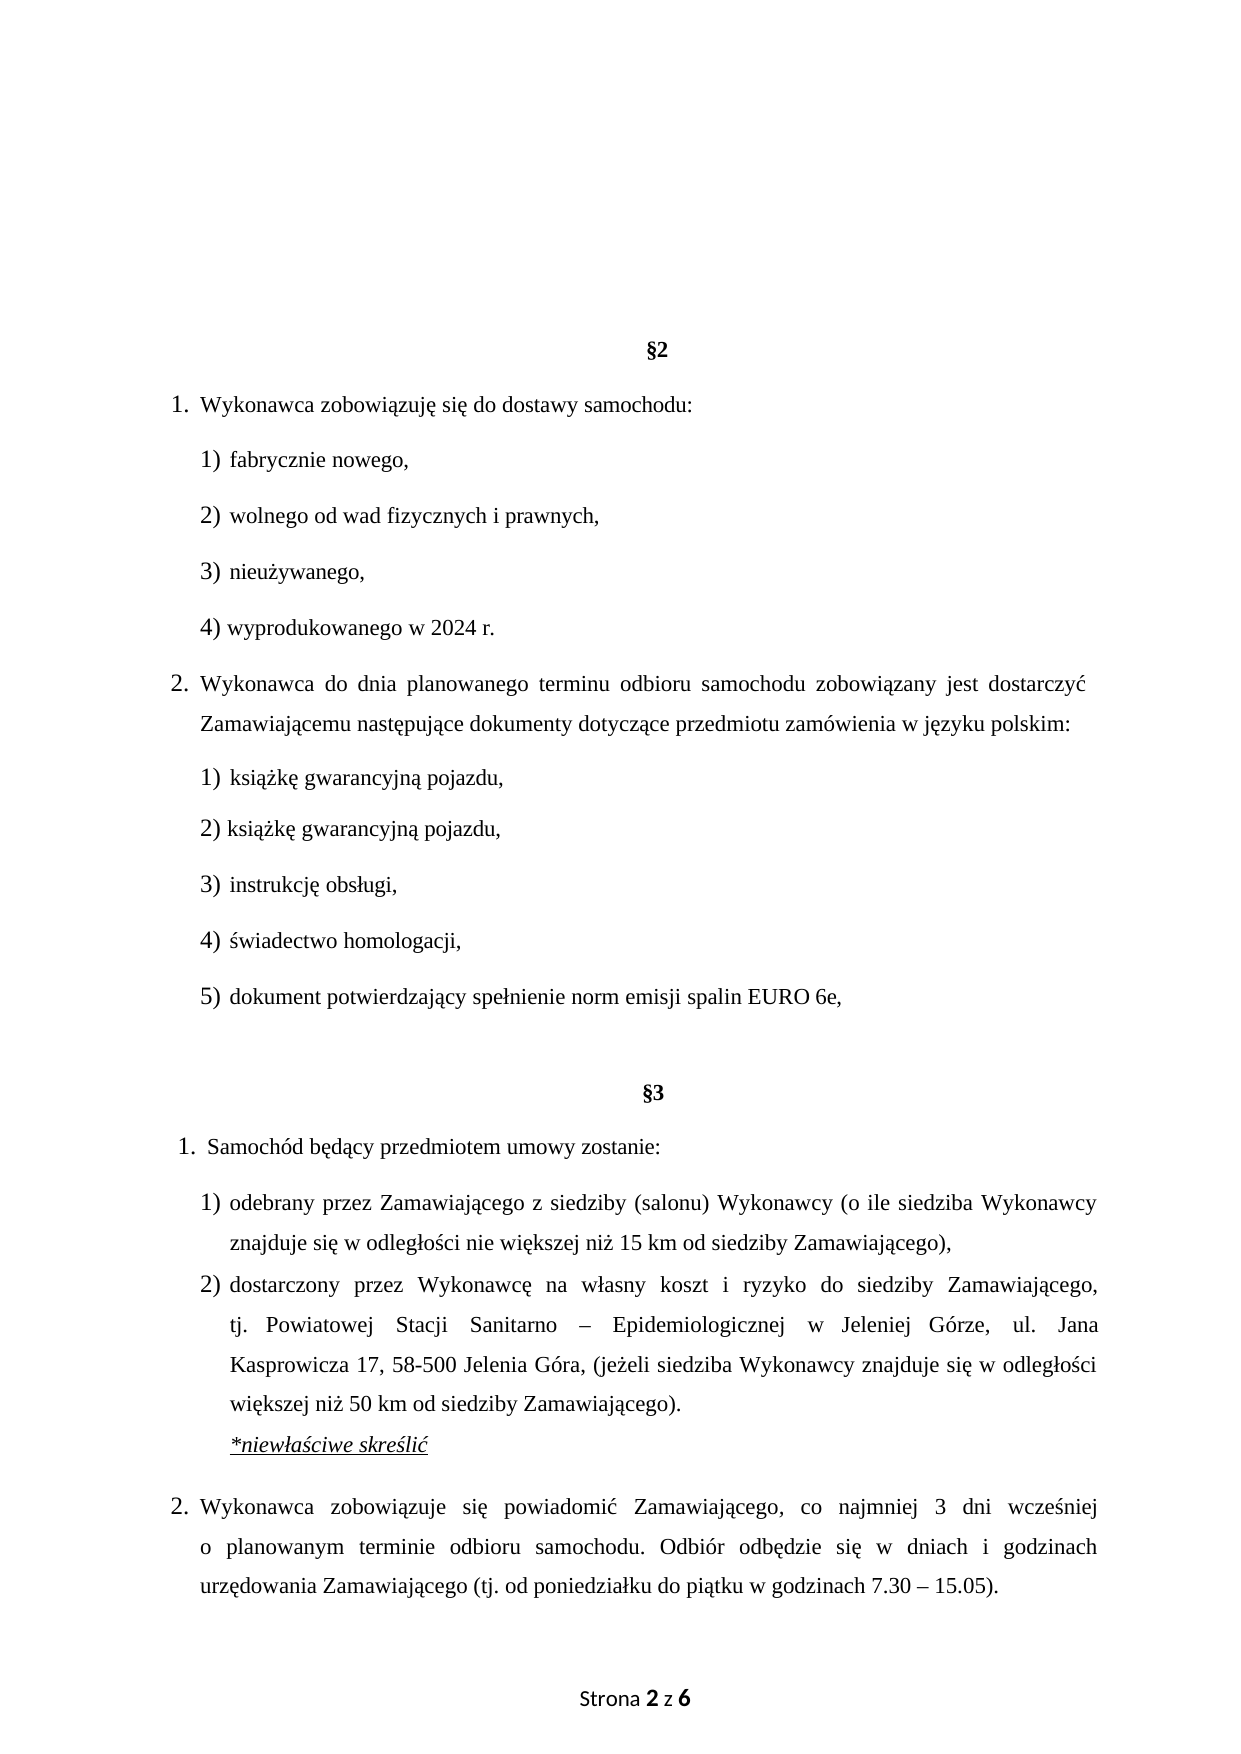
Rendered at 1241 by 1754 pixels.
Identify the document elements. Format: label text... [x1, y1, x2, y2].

list dostarczony przez Wykonawcę na własny koszt i ryzyko do siedziby Zamawiającego, tj. Powiatowej Stacji Sanitarno – Epidemiologicznej w Jeleniej Górze, ul. Jana Kasprowicza 17, 58-500 Jelenia Góra, (jeżeli siedziba Wykonawcy znajduje się w odległości większej niż 50 km od siedziby Zamawiającego). [200, 1269, 1099, 1417]
subtitle §2 [646, 336, 1122, 362]
list Samochód będący przedmiotem umowy zostanie: [148, 1131, 661, 1160]
list książkę gwarancyjną pojazdu, [200, 762, 1098, 791]
list odebrany przez Zamawiającego z siedziby (salonu) Wykonawcy (o ile siedziba Wykonawcy znajduje się w odległości nie większej niż 15 km od siedziby Zamawiającego), [200, 1187, 1098, 1255]
list fabrycznie nowego, [200, 444, 1122, 473]
list Wykonawca do dnia planowanego terminu odbioru samochodu zobowiązany jest dostarczyć Zamawiającemu następujące dokumenty dotyczące przedmiotu zamówienia w języku polskim: [170, 668, 1098, 736]
subtitle §3 [148, 1079, 664, 1105]
text *niewłaściwe skreślić [229, 1431, 1122, 1457]
list Wykonawca zobowiązuję się do dostawy samochodu: [171, 389, 1122, 417]
list wolnego od wad fizycznych i prawnych, [200, 500, 1122, 529]
list dokument potwierdzający spełnienie norm emisji spalin EURO 6e, [200, 981, 1122, 1009]
list instrukcję obsługi, [200, 869, 1122, 898]
list książkę gwarancyjną pojazdu, [200, 813, 1122, 842]
list nieużywanego, [200, 556, 1122, 585]
list wyprodukowanego w 2024 r. [200, 612, 1122, 641]
list świadectwo homologacji, [200, 925, 1122, 954]
list Wykonawca zobowiązuje się powiadomić Zamawiającego, co najmniej 3 dni wcześniej o planowanym terminie odbioru samochodu. Odbiór odbędzie się w dniach i godzinach urzędowania Zamawiającego (tj. od poniedziałku do piątku w godzinach 7.30 – 15.05). [170, 1491, 1098, 1599]
